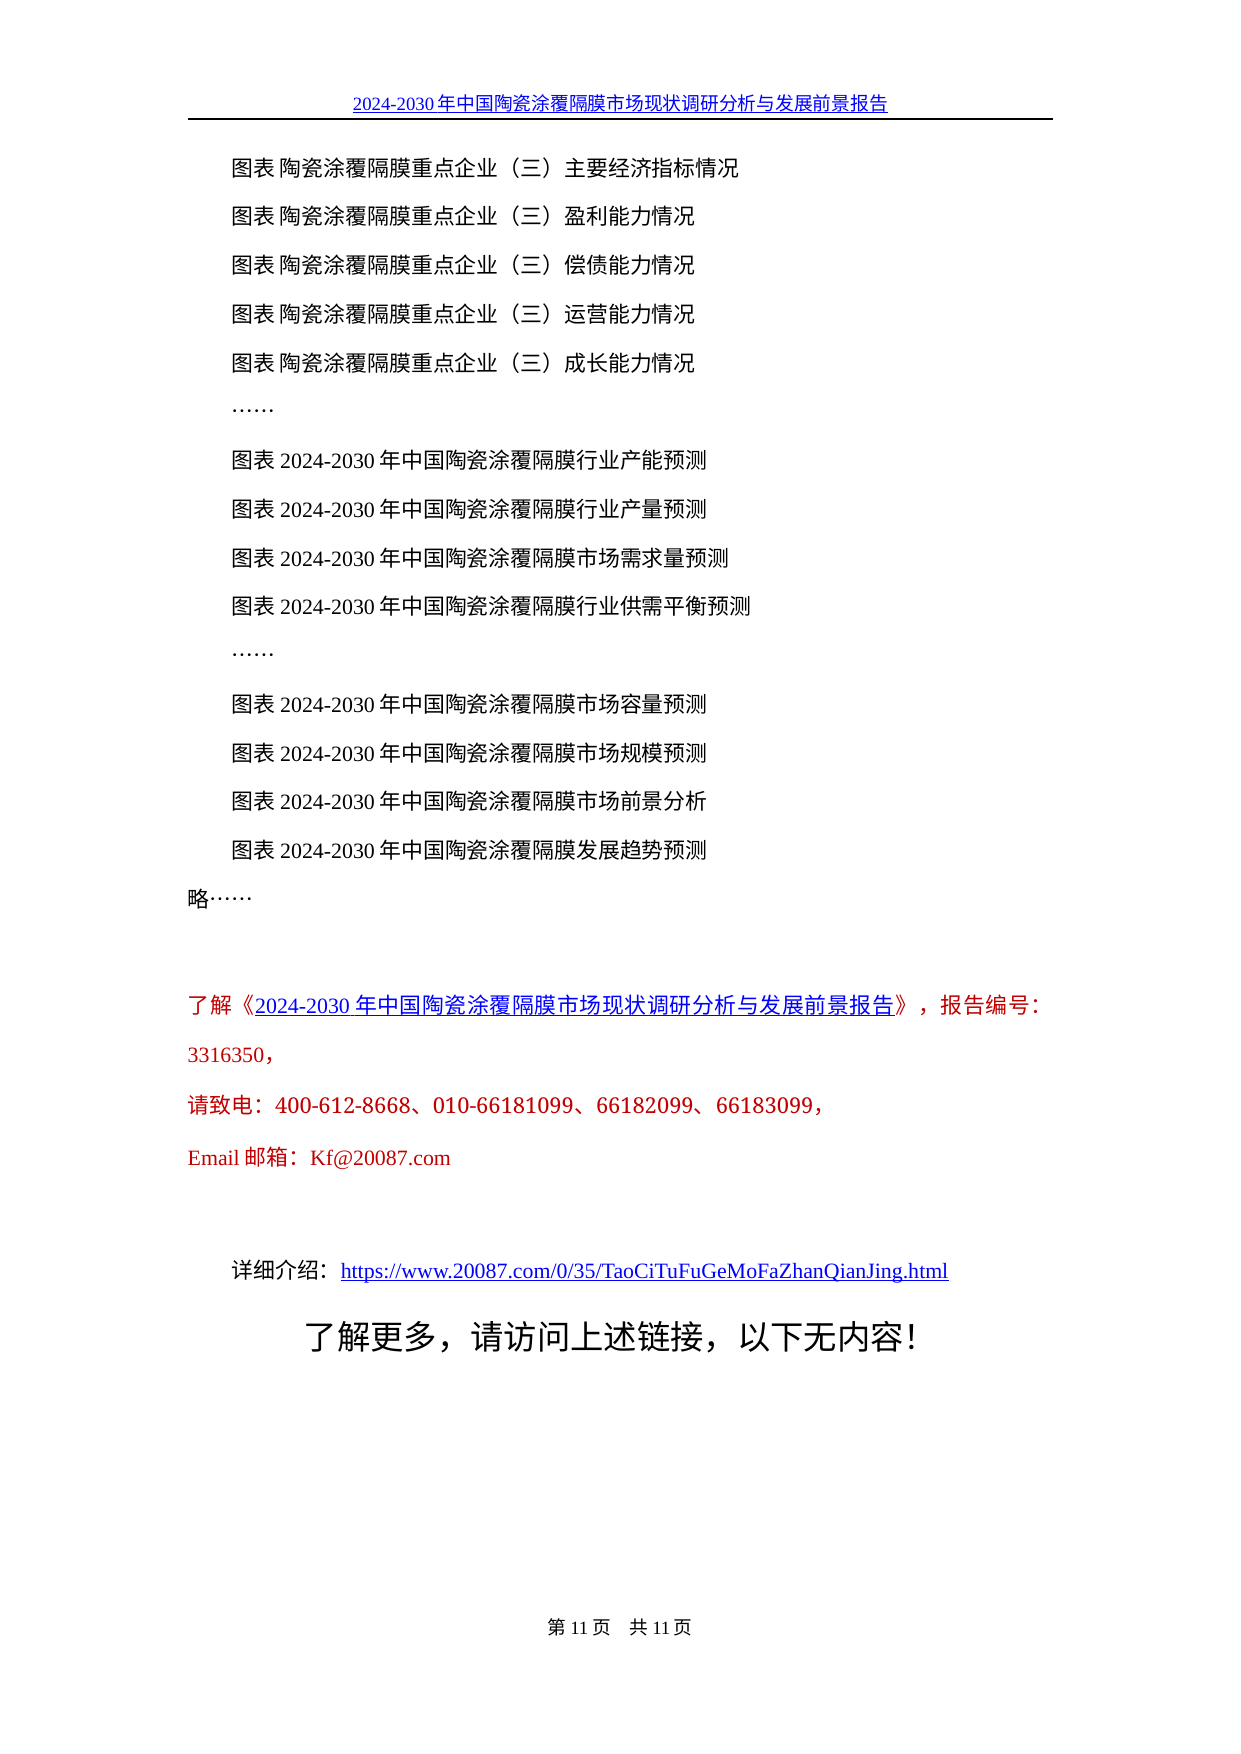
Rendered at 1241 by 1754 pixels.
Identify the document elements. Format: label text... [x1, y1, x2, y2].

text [187, 150, 1053, 914]
text Email邮箱：Kf@20087.com [187, 1140, 1053, 1172]
text 请致电：400-612-8668、010-66181099、66182099、66183099， [187, 1088, 1053, 1121]
text 详细介绍：https://www.20087.com/0/35/TaoCiTuFuGeMoFaZhanQianJing.html [187, 1253, 1053, 1285]
title 了解更多，请访问上述链接，以下无内容！ [187, 1303, 1053, 1368]
text 了解《2024-2030年中国陶瓷涂覆隔膜市场现状调研分析与发展前景报告》，报告编号：3316350， [187, 988, 1053, 1069]
